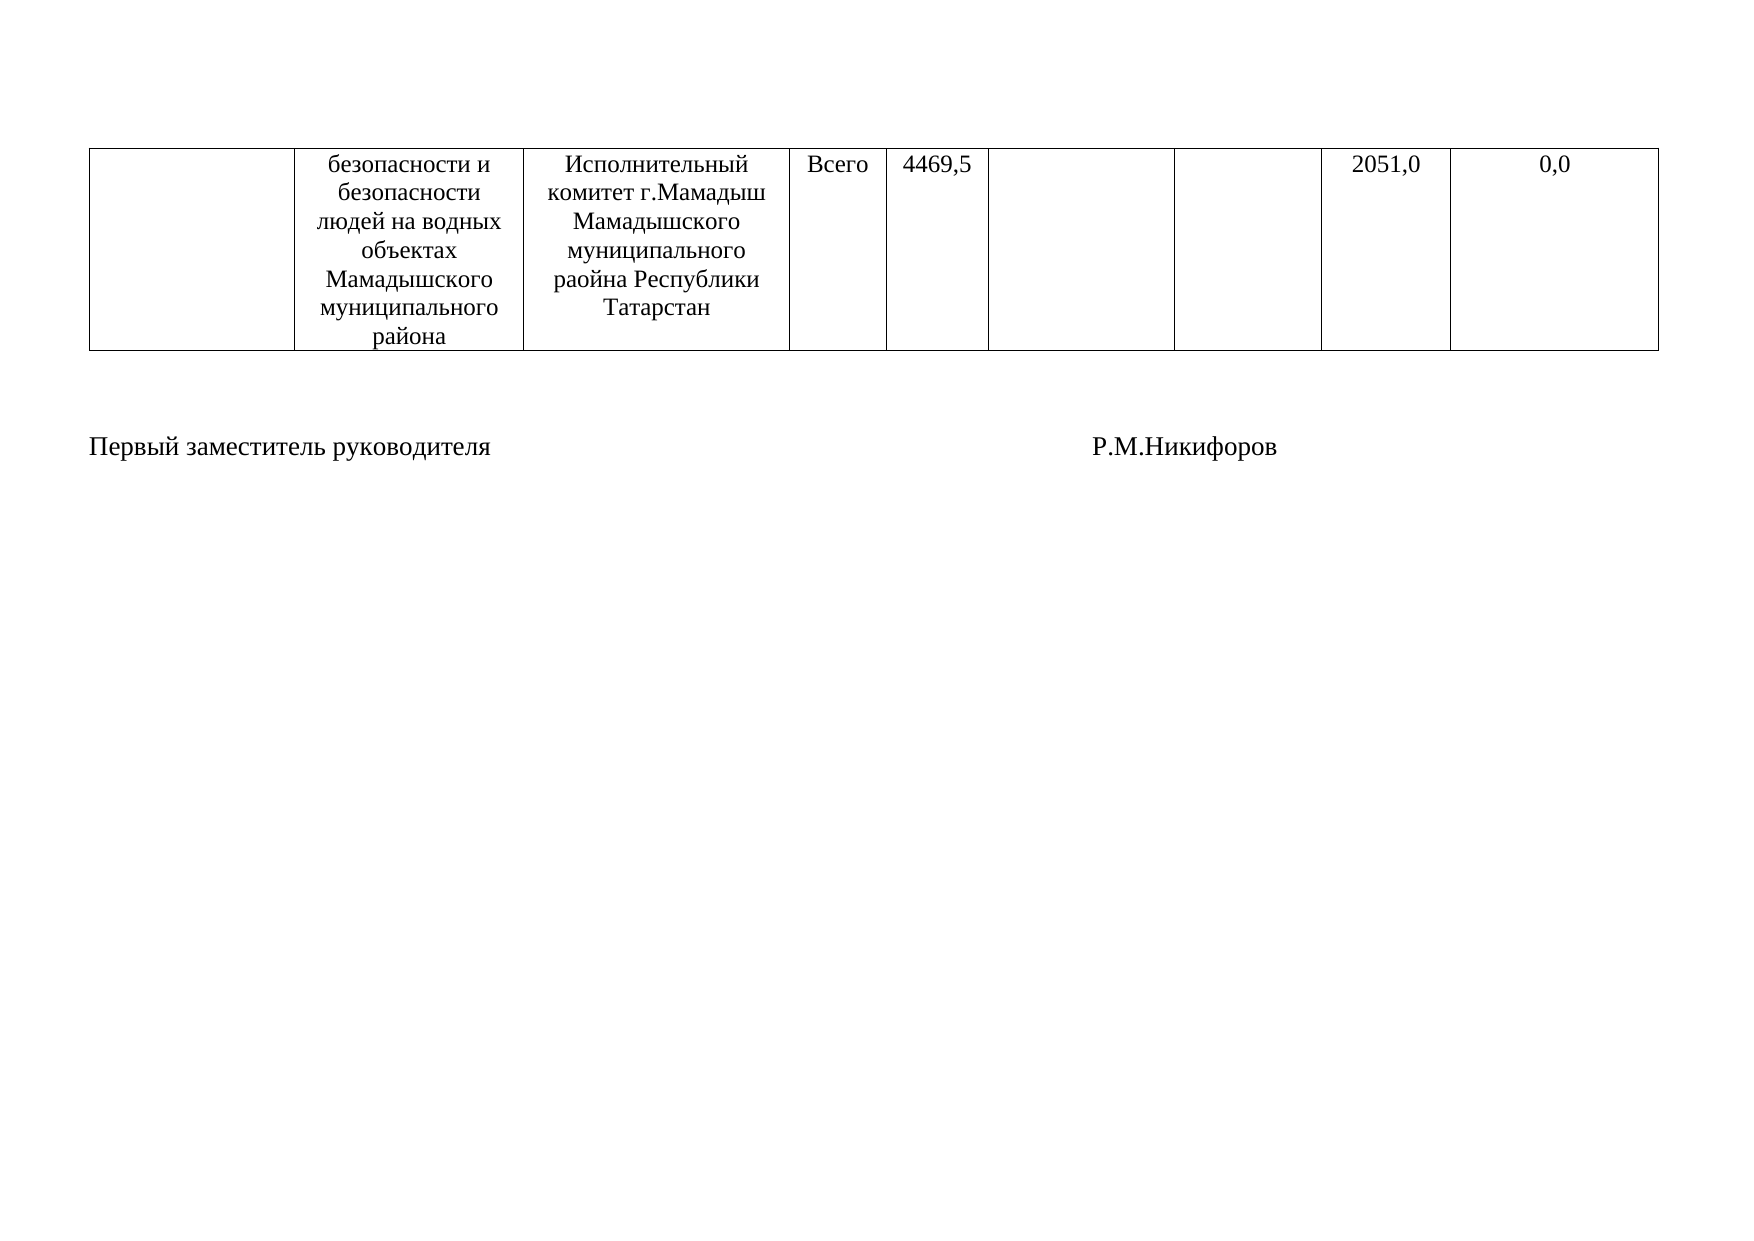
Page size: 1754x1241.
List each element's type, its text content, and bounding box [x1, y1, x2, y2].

table_cell Всего [790, 149, 886, 350]
table_cell 4469,5 [887, 149, 988, 350]
table_cell [1175, 149, 1321, 350]
table_cell 0,0 [1451, 149, 1658, 350]
text Первый заместитель руководителя Р.М.Никифоров [89, 434, 1636, 461]
table_cell 2051,0 [1322, 149, 1450, 350]
table_cell [989, 149, 1174, 350]
